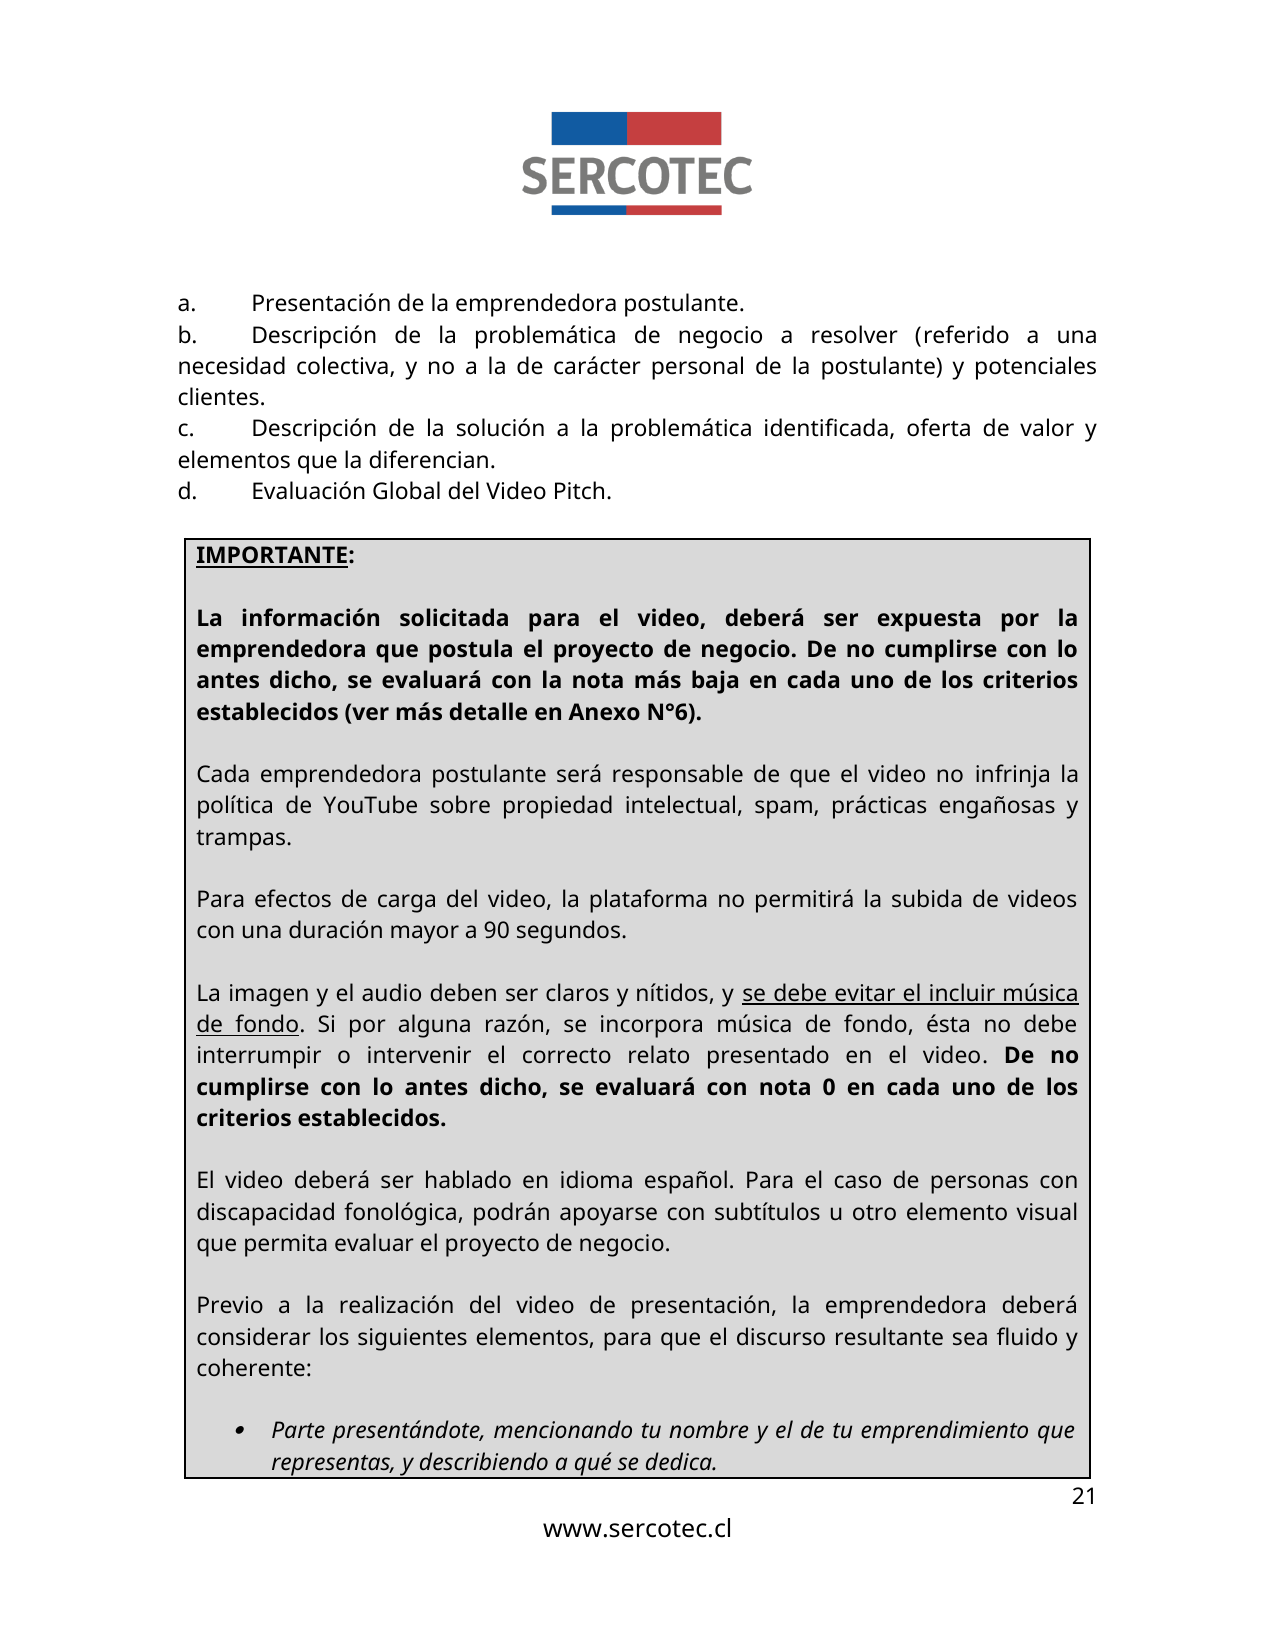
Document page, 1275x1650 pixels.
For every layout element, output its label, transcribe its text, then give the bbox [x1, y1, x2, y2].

list Descripción de la solución a la problemática identificada, oferta de valor y elementos que la diferencian. [177, 412, 1098, 475]
list Presentación de la emprendedora postulante. [177, 287, 1098, 319]
list Descripción de la problemática de negocio a resolver (referido a una necesidad colectiva, y no a la de carácter personal de la postulante) y potenciales clientes. [177, 319, 1098, 412]
list Evaluación Global del Video Pitch. [177, 475, 1098, 506]
picture [512, 105, 763, 225]
